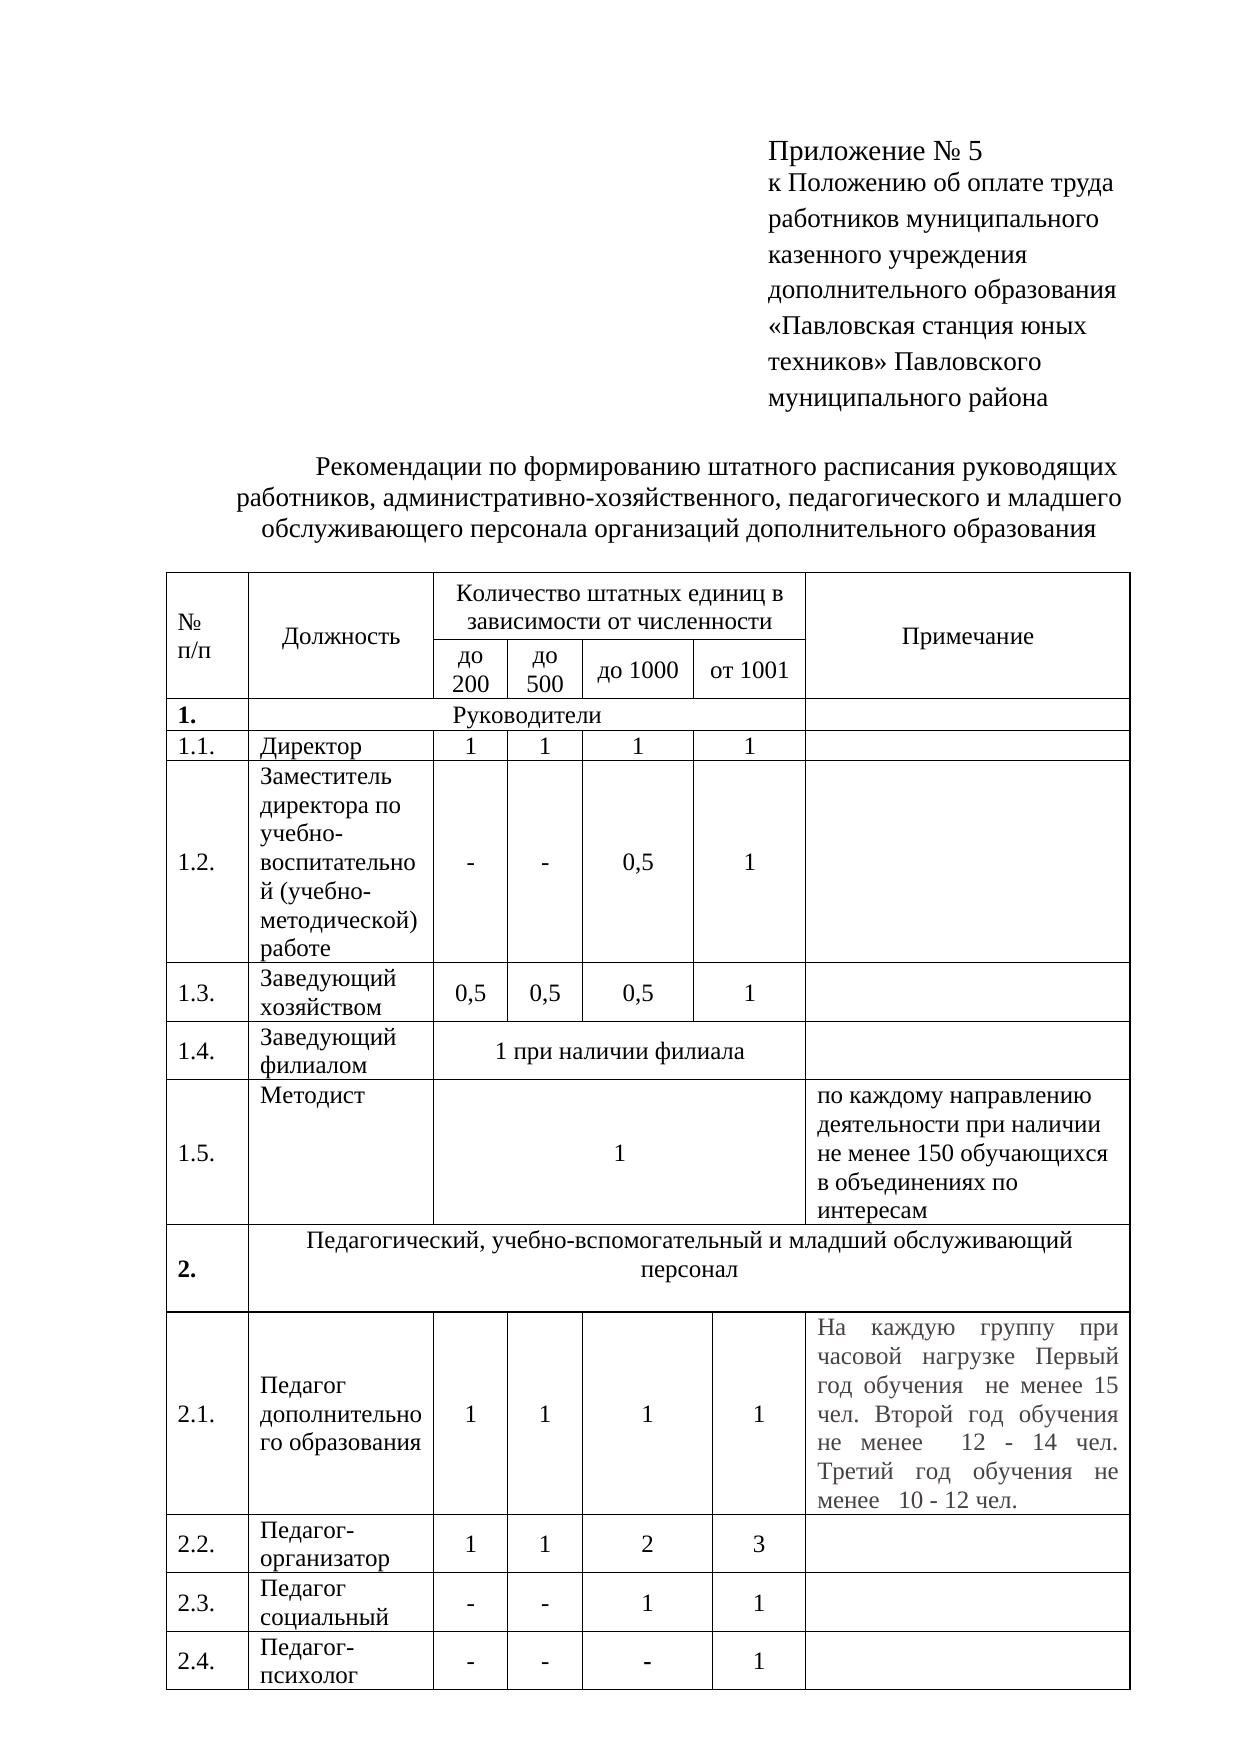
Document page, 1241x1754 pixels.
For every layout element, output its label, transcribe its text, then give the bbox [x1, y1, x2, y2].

table_cell 1.1. [167, 731, 248, 760]
table_cell 2.2. [167, 1515, 248, 1572]
table_cell по каждому направлению деятельности при наличии не менее 150 обучающихся в объединениях по интересам [806, 1080, 1129, 1224]
table_cell 2 [583, 1515, 712, 1572]
table_cell до 200 [434, 640, 507, 698]
table_cell - [508, 1632, 582, 1689]
table_cell 1 [508, 1515, 582, 1572]
table_cell 0,5 [583, 963, 693, 1021]
table_cell 1 [583, 1313, 712, 1514]
table_cell Педагогический, учебно-вспомогательный и младший обслуживающий персонал [249, 1225, 1129, 1311]
table_header № п/п [167, 573, 248, 698]
table_cell 1.2. [167, 761, 248, 962]
table_cell 1.4. [167, 1022, 248, 1079]
table_header Примечание [806, 573, 1129, 698]
table_cell [806, 963, 1129, 1021]
text к Положению об оплате труда работников муниципального казенного учреждения дополнительного образования «Павловская станция юных техников» Павловского муниципального района [768, 166, 1181, 412]
table_cell 1 [713, 1313, 805, 1514]
table_cell - [434, 1573, 507, 1631]
table_cell - [508, 761, 582, 962]
table_cell 2.4. [167, 1632, 248, 1689]
table_cell 1 [694, 761, 805, 962]
text Приложение № 5 [177, 133, 1181, 166]
table_cell 1 [434, 1080, 805, 1224]
table_cell 1.5. [167, 1080, 248, 1224]
table_cell Педагог-организатор [249, 1515, 433, 1572]
table_cell до 500 [508, 640, 582, 698]
table_cell 1 [583, 1573, 712, 1631]
table_cell 2.3. [167, 1573, 248, 1631]
table_cell [806, 1022, 1129, 1079]
table_cell 0,5 [508, 963, 582, 1021]
table_cell 1 [583, 731, 693, 760]
table_cell 1. [167, 699, 248, 730]
table_cell 1 [508, 1313, 582, 1514]
table_cell Заведующий хозяйством [249, 963, 433, 1021]
table_cell от 1001 [694, 640, 805, 698]
table_cell 2. [167, 1225, 248, 1311]
table_cell Методист [249, 1080, 433, 1224]
table_cell 1 [434, 1515, 507, 1572]
table_header Количество штатных единиц в зависимости от численности [434, 573, 805, 639]
table_cell На каждую группу при часовой нагрузке Первый год обучения не менее 15 чел. Второй год обучения не менее 12 - 14 чел. Третий год обучения не менее 10 - 12 чел. [806, 1313, 1129, 1514]
table_cell Заместитель директора по учебно-воспитательной (учебно-методической) работе [249, 761, 433, 962]
table_cell [806, 1515, 1129, 1572]
table_cell 1 [694, 963, 805, 1021]
table_cell 0,5 [434, 963, 507, 1021]
table_cell [806, 699, 1129, 730]
table_cell 3 [713, 1515, 805, 1572]
table_cell 1 [434, 731, 507, 760]
table_cell Педагог дополнительного образования [249, 1313, 433, 1514]
table_cell - [508, 1573, 582, 1631]
table_cell [806, 1573, 1129, 1631]
table_header Должность [249, 573, 433, 698]
table_cell 1 [434, 1313, 507, 1514]
table_cell - [434, 761, 507, 962]
table_cell 1.3. [167, 963, 248, 1021]
table_cell 1 [713, 1632, 805, 1689]
table_cell Директор [249, 731, 433, 760]
table_cell 1 при наличии филиала [434, 1022, 805, 1079]
text Рекомендации по формированию штатного расписания руководящих работников, административно-хозяйственного, педагогического и младшего обслуживающего персонала организаций дополнительного образования [177, 450, 1181, 543]
table_cell 2.1. [167, 1313, 248, 1514]
table_cell Заведующий филиалом [249, 1022, 433, 1079]
table_cell 1 [713, 1573, 805, 1631]
table_cell 1 [694, 731, 805, 760]
table_cell [806, 1632, 1129, 1689]
table_cell - [583, 1632, 712, 1689]
table_cell Педагог социальный [249, 1573, 433, 1631]
table_cell [806, 731, 1129, 760]
table_cell [806, 761, 1129, 962]
table_cell 1 [508, 731, 582, 760]
table_cell Педагог-психолог [249, 1632, 433, 1689]
table_cell 0,5 [583, 761, 693, 962]
table_cell Руководители [249, 699, 805, 730]
table_cell - [434, 1632, 507, 1689]
table_cell до 1000 [583, 640, 693, 698]
